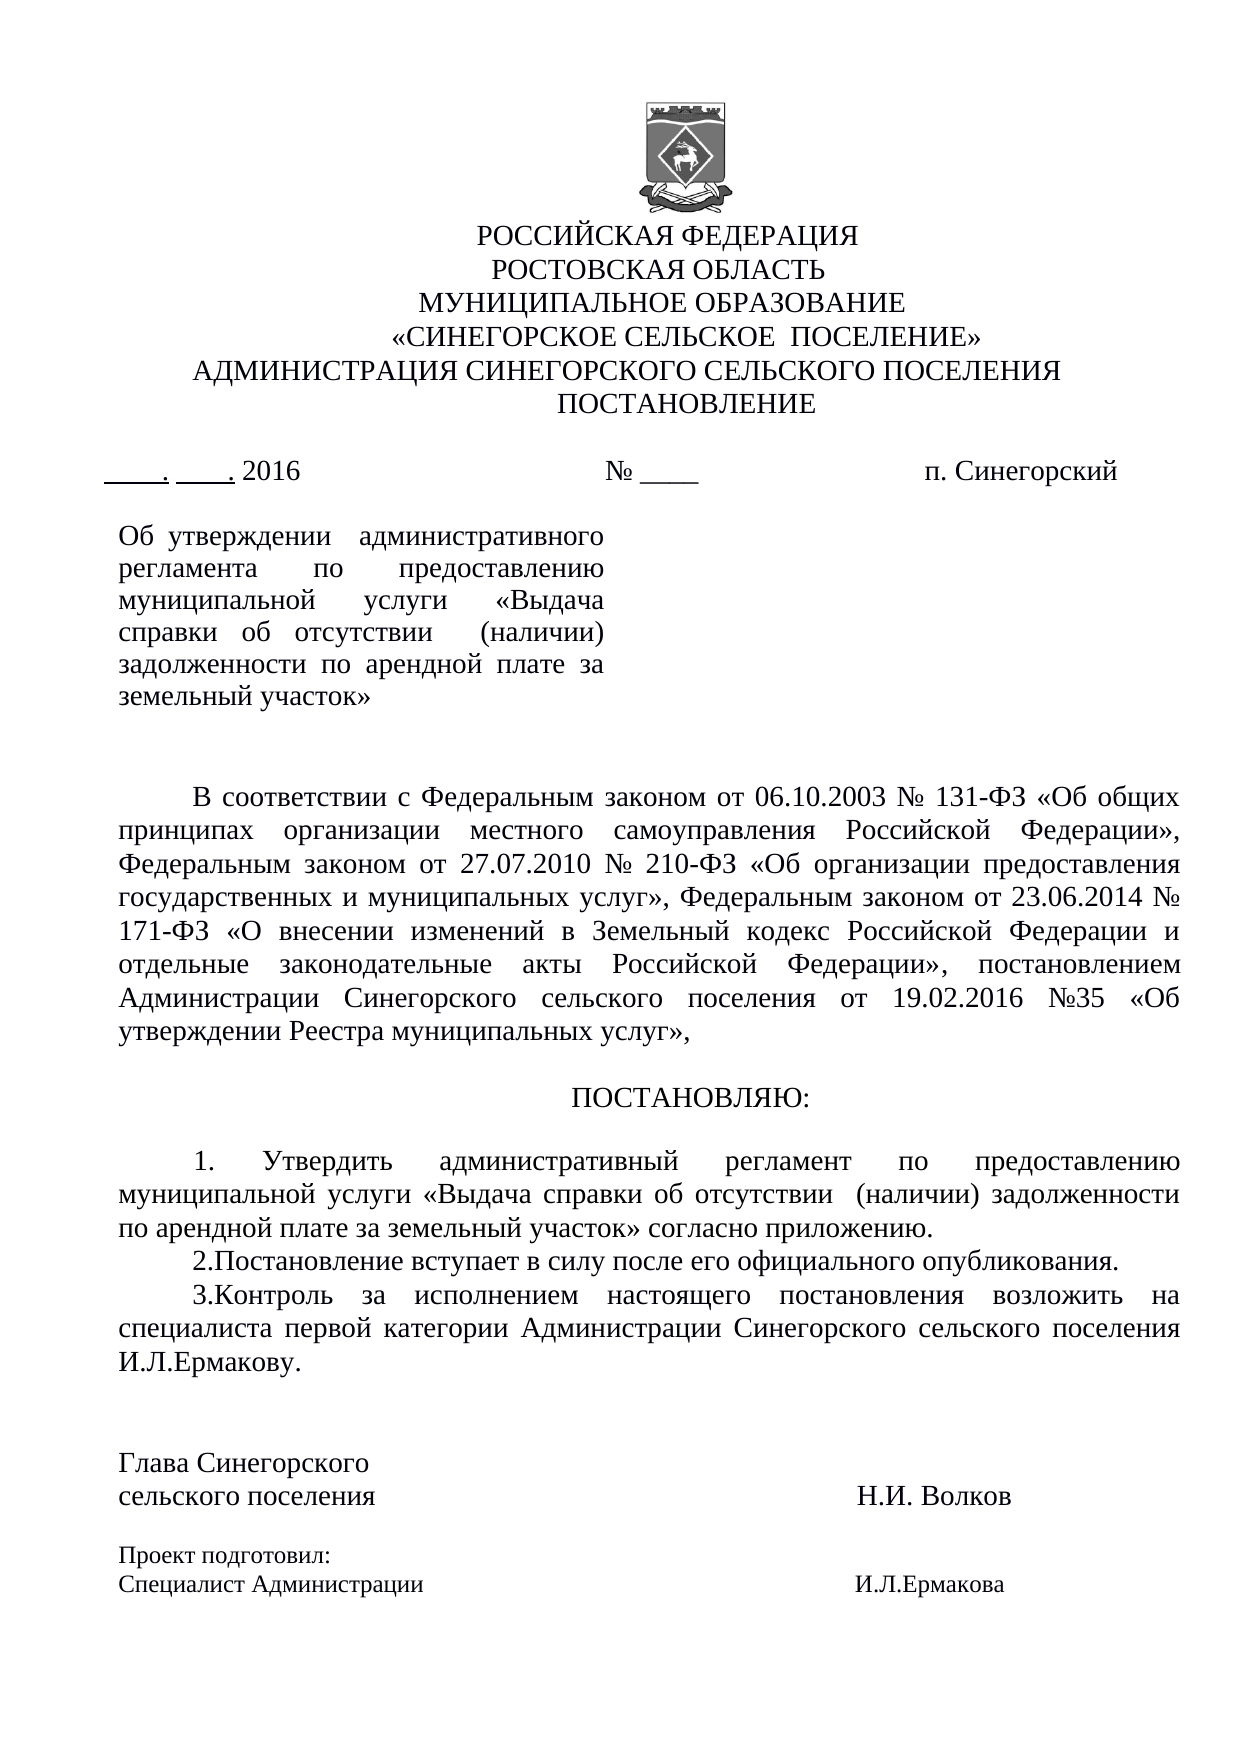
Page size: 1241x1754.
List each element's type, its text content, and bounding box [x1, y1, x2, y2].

picture [638, 99, 735, 219]
text Об утверждении административного регламента по предоставлению муниципальной услуги «Выдача справки об отсутствии (наличии) задолженности по арендной плате за земельный участок» [118, 520, 604, 712]
text сельского поселения Н.И. Волков [118, 1478, 1181, 1512]
text ПОСТАНОВЛЕНИЕ [118, 386, 1181, 420]
text Проект подготовил: [118, 1541, 1181, 1569]
text МУНИЦИПАЛЬНОЕ ОБРАЗОВАНИЕ [118, 286, 1181, 319]
title 1. Утвердить административный регламент по предоставлению муниципальной услуги «Выдача справки об отсутствии (наличии) задолженности по арендной плате за земельный участок» согласно приложению. [118, 1143, 1181, 1243]
text РОСТОВСКАЯ ОБЛАСТЬ [118, 252, 1181, 286]
text «СИНЕГОРСКОЕ СЕЛЬСКОЕ ПОСЕЛЕНИЕ» [118, 319, 1181, 353]
text АДМИНИСТРАЦИЯ СИНЕГОРСКОГО СЕЛЬСКОГО ПОСЕЛЕНИЯ [118, 353, 1181, 386]
text ПОСТАНОВЛЯЮ: [118, 1081, 1181, 1114]
text Глава Синегорского [118, 1445, 1181, 1478]
text 2.Постановление вступает в силу после его официального опубликования. [118, 1243, 1181, 1277]
text Специалист Администрации И.Л.Ермакова [118, 1569, 1181, 1598]
subtitle . . 2016 № ____ п. Синегорский [103, 453, 1181, 487]
text РОССИЙСКАЯ ФЕДЕРАЦИЯ [118, 218, 1181, 252]
text В соответствии с Федеральным законом от 06.10.2003 № 131-ФЗ «Об общих принципах организации местного самоуправления Российской Федерации», Федеральным законом от 27.07.2010 № 210-ФЗ «Об организации предоставления государственных и муниципальных услуг», Федеральным законом от 23.06.2014 № 171-ФЗ «О внесении изменений в Земельный кодекс Российской Федерации и отдельные законодательные акты Российской Федерации», постановлением Администрации Синегорского сельского поселения от 19.02.2016 №35 «Об утверждении Реестра муниципальных услуг», [118, 779, 1181, 1047]
text 3.Контроль за исполнением настоящего постановления возложить на специалиста первой категории Администрации Синегорского сельского поселения И.Л.Ермакову. [118, 1277, 1181, 1378]
